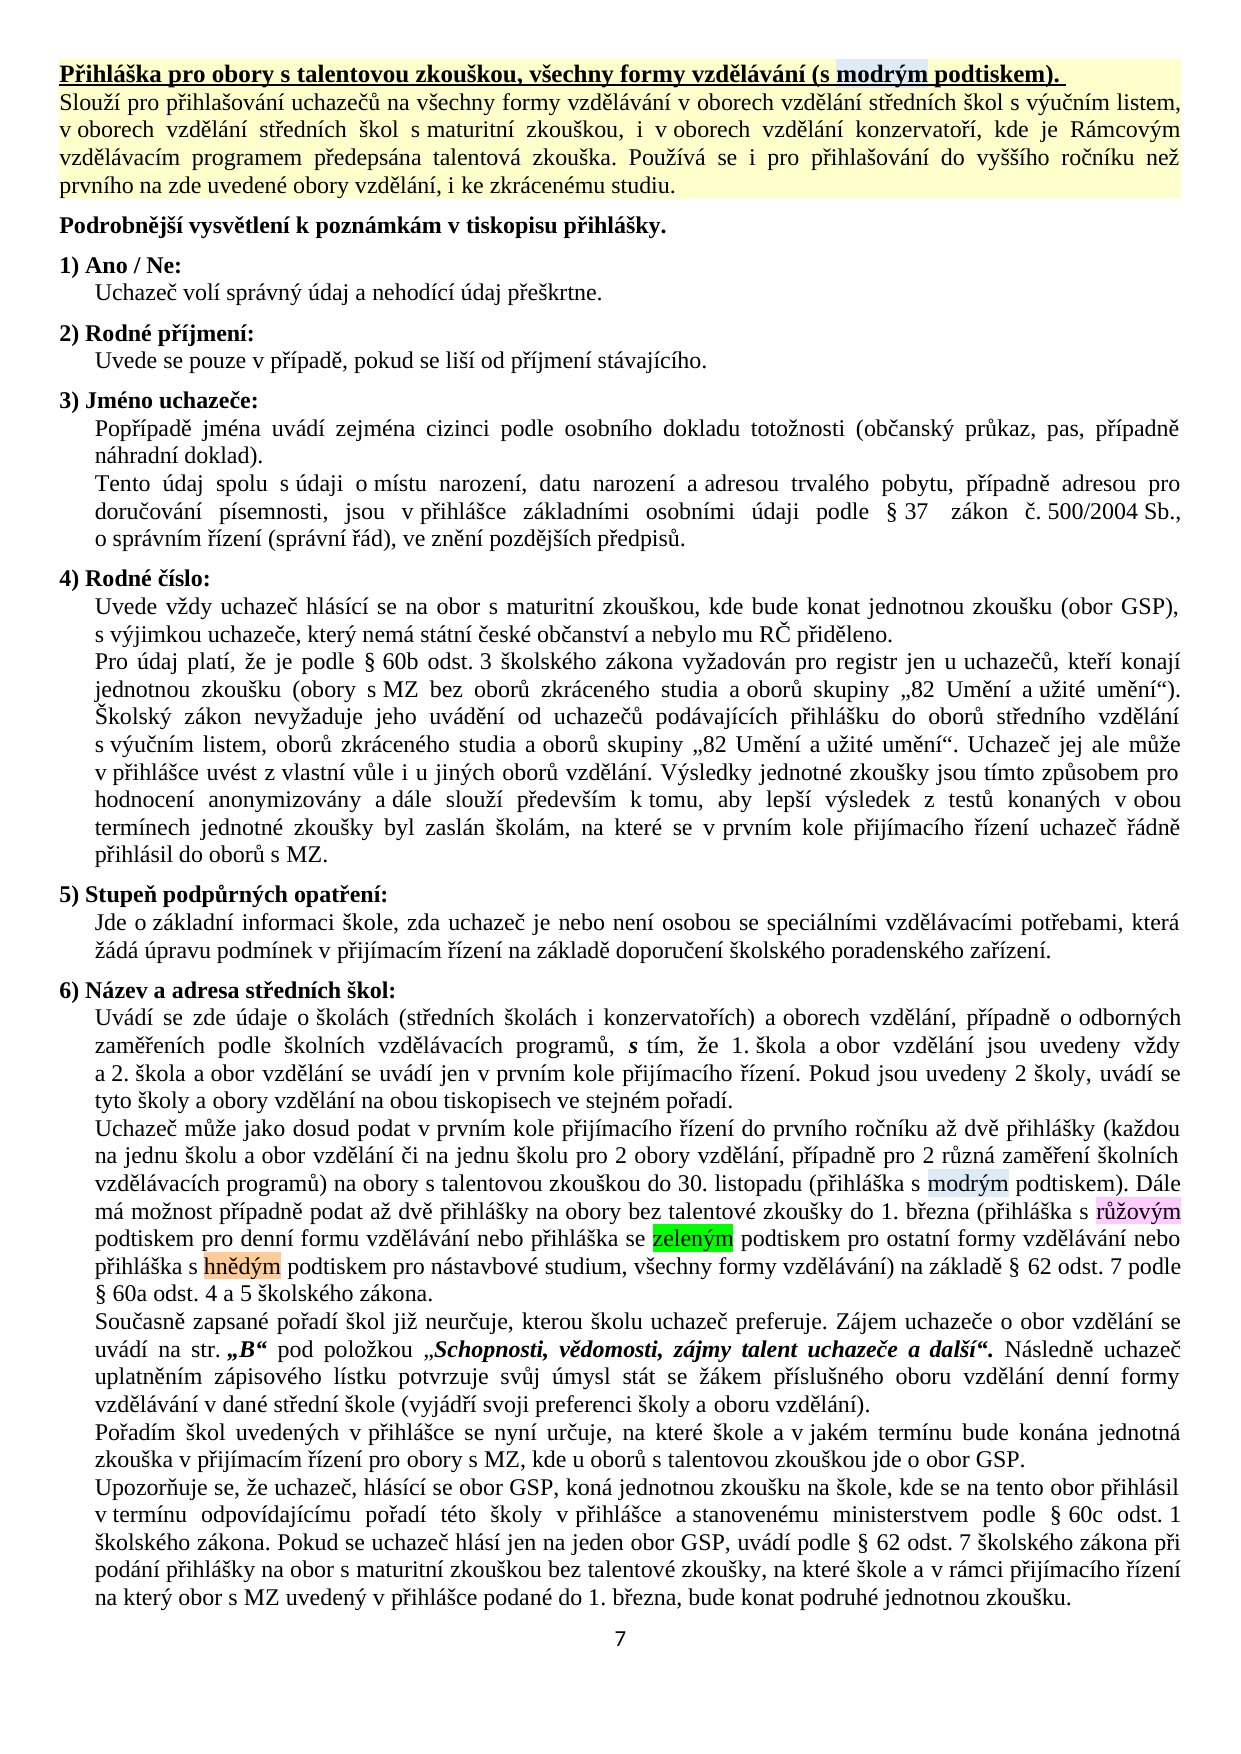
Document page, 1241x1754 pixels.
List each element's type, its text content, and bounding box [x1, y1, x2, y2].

text Přihláška pro obory s talentovou zkouškou, všechny formy vzdělávání (s modrým podtiskem). Slouží pro přihlašování uchazečů na všechny formy vzdělávání v oborech vzdělání středních škol s výučním listem, v oborech vzdělání středních škol s maturitní zkouškou, i v oborech vzdělání konzervatoří, kde je Rámcovým vzdělávacím programem předepsána talentová zkouška. Používá se i pro přihlašování do vyššího ročníku než prvního na zde uvedené obory vzdělání, i ke zkrácenému studiu. [59, 59, 1181, 198]
text 5) Stupeň podpůrných opatření: Jde o základní informaci škole, zda uchazeč je nebo není osobou se speciálními vzdělávacími potřebami, která žádá úpravu podmínek v přijímacím řízení na základě doporučení školského poradenského zařízení. [59, 881, 1181, 963]
text 1) Ano / Ne: Uchazeč volí správný údaj a nehodící údaj přeškrtne. [59, 251, 1181, 306]
text Podrobnější vysvětlení k poznámkám v tiskopisu přihlášky. [59, 211, 1181, 238]
text 4) Rodné číslo: Uvede vždy uchazeč hlásící se na obor s maturitní zkouškou, kde bude konat jednotnou zkoušku (obor GSP), s výjimkou uchazeče, který nemá státní české občanství a nebylo mu RČ přiděleno. Pro údaj platí, že je podle § 60b odst. 3 školského zákona vyžadován pro registr jen u uchazečů, kteří konají jednotnou zkoušku (obory s MZ bez oborů zkráceného studia a oborů skupiny „82 Umění a užité umění“). Školský zákon nevyžaduje jeho uvádění od uchazečů podávajících přihlášku do oborů středního vzdělání s výučním listem, oborů zkráceného studia a oborů skupiny „82 Umění a užité umění“. Uchazeč jej ale může v přihlášce uvést z vlastní vůle i u jiných oborů vzdělání. Výsledky jednotné zkoušky jsou tímto způsobem pro hodnocení anonymizovány a dále slouží především k tomu, aby lepší výsledek z testů konaných v obou termínech jednotné zkoušky byl zaslán školám, na které se v prvním kole přijímacího řízení uchazeč řádně přihlásil do oborů s MZ. [59, 564, 1181, 868]
text 6) Název a adresa středních škol: Uvádí se zde údaje o školách (středních školách i konzervatořích) a oborech vzdělání, případně o odborných zaměřeních podle školních vzdělávacích programů, s tím, že 1. škola a obor vzdělání jsou uvedeny vždy a 2. škola a obor vzdělání se uvádí jen v prvním kole přijímacího řízení. Pokud jsou uvedeny 2 školy, uvádí se tyto školy a obory vzdělání na obou tiskopisech ve stejném pořadí. Uchazeč může jako dosud podat v prvním kole přijímacího řízení do prvního ročníku až dvě přihlášky (každou na jednu školu a obor vzdělání či na jednu školu pro 2 obory vzdělání, případně pro 2 různá zaměření školních vzdělávacích programů) na obory s talentovou zkouškou do 30. listopadu (přihláška s modrým podtiskem). Dále má možnost případně podat až dvě přihlášky na obory bez talentové zkoušky do 1. března (přihláška s růžovým podtiskem pro denní formu vzdělávání nebo přihláška se zeleným podtiskem pro ostatní formy vzdělávání nebo přihláška s hnědým podtiskem pro nástavbové studium, všechny formy vzdělávání) na základě § 62 odst. 7 podle § 60a odst. 4 a 5 školského zákona. Současně zapsané pořadí škol již neurčuje, kterou školu uchazeč preferuje. Zájem uchazeče o obor vzdělání se uvádí na str. „B“ pod položkou „Schopnosti, vědomosti, zájmy talent uchazeče a další“. Následně uchazeč uplatněním zápisového lístku potvrzuje svůj úmysl stát se žákem příslušného oboru vzdělání denní formy vzdělávání v dané střední škole (vyjádří svoji preferenci školy a oboru vzdělání). Pořadím škol uvedených v přihlášce se nyní určuje, na které škole a v jakém termínu bude konána jednotná zkouška v přijímacím řízení pro obory s MZ, kde u oborů s talentovou zkouškou jde o obor GSP. Upozorňuje se, že uchazeč, hlásící se obor GSP, koná jednotnou zkoušku na škole, kde se na tento obor přihlásil v termínu odpovídajícímu pořadí této školy v přihlášce a stanovenému ministerstvem podle § 60c odst. 1 školského zákona. Pokud se uchazeč hlásí jen na jeden obor GSP, uvádí podle § 62 odst. 7 školského zákona při podání přihlášky na obor s maturitní zkouškou bez talentové zkoušky, na které škole a v rámci přijímacího řízení na který obor s MZ uvedený v přihlášce podané do 1. března, bude konat podruhé jednotnou zkoušku. [59, 976, 1181, 1611]
text 2) Rodné příjmení: Uvede se pouze v případě, pokud se liší od příjmení stávajícího. [59, 318, 1181, 374]
text 3) Jméno uchazeče: Popřípadě jména uvádí zejména cizinci podle osobního dokladu totožnosti (občanský průkaz, pas, případně náhradní doklad). Tento údaj spolu s údaji o místu narození, datu narození a adresou trvalého pobytu, případně adresou pro doručování písemnosti, jsou v přihlášce základními osobními údaji podle § 37 zákon č. 500/2004 Sb., o správním řízení (správní řád), ve znění pozdějších předpisů. [59, 386, 1181, 552]
